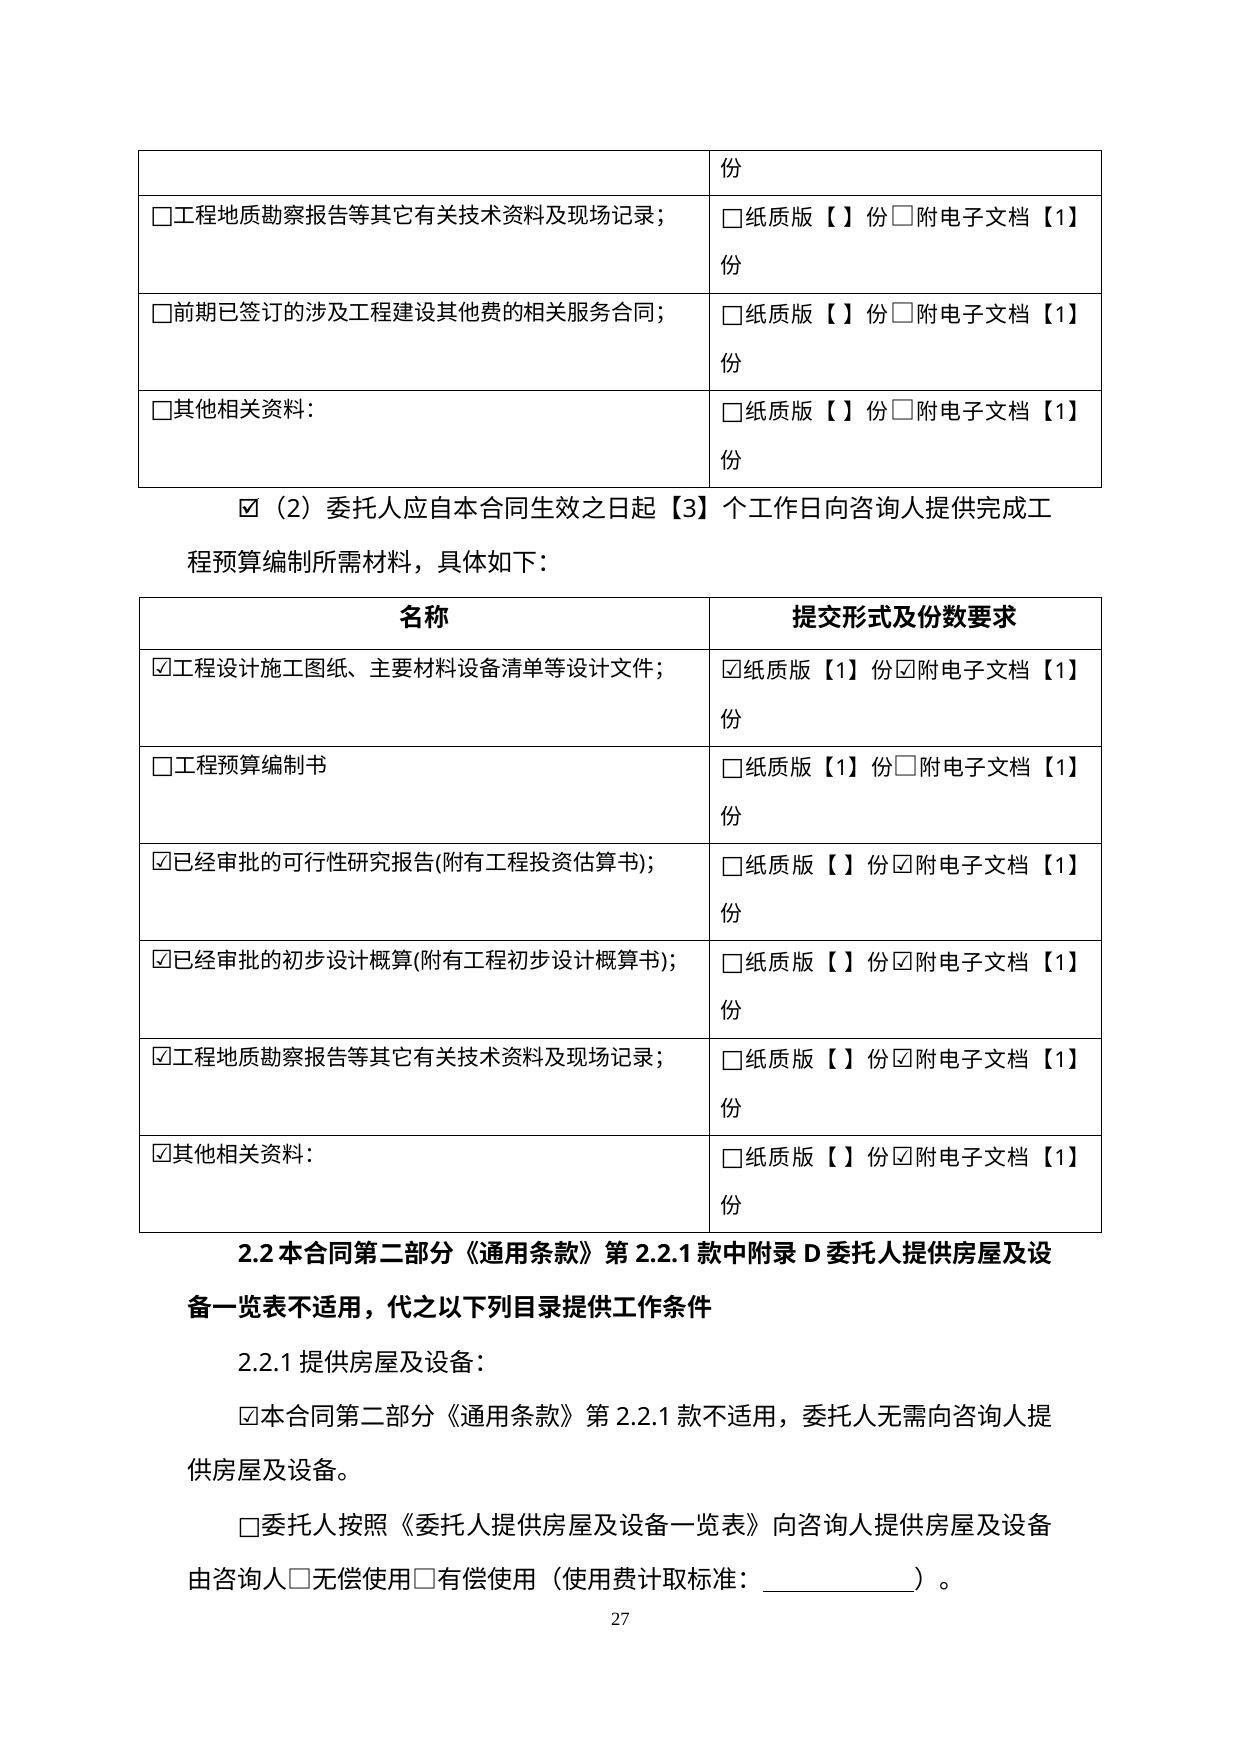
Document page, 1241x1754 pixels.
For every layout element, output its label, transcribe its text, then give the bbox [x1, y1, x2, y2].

table_cell □纸质版【 】份□附电子文档【1】份 [710, 391, 1101, 487]
table_cell □纸质版【 】份☑附电子文档【1】份 [710, 941, 1101, 1038]
table_cell □纸质版【 】份☑附电子文档【1】份 [710, 844, 1101, 940]
table_cell □纸质版【 】份□附电子文档【1】份 [710, 294, 1101, 390]
table_cell ☑纸质版【1】份☑附电子文档【1】份 [710, 650, 1101, 746]
table_cell ☑工程设计施工图纸、主要材料设备清单等设计文件； [140, 650, 709, 746]
table_cell ☑已经审批的可行性研究报告(附有工程投资估算书)； [140, 844, 709, 940]
table_cell □工程地质勘察报告等其它有关技术资料及现场记录； [139, 196, 709, 292]
table_cell ☑其他相关资料： [140, 1136, 709, 1232]
text 2.2.1提供房屋及设备： [187, 1342, 1053, 1378]
table_cell □纸质版【 】份☑附电子文档【1】份 [710, 1136, 1101, 1232]
table_cell □工程预算编制书 [140, 747, 709, 843]
table_cell □前期已签订的涉及工程建设其他费的相关服务合同； [139, 294, 709, 390]
table_cell □其他相关资料： [139, 391, 709, 487]
table_header 名称 [140, 598, 709, 648]
text □委托人按照《委托人提供房屋及设备一览表》向咨询人提供房屋及设备，由咨询人□无偿使用□有偿使用（使用费计取标准： ）。 [187, 1505, 1053, 1596]
text （2）委托人应自本合同生效之日起【3】个工作日向咨询人提供完成工程预算编制所需材料，具体如下： [187, 488, 1053, 579]
table_cell □纸质版【 】份□附电子文档【1】份 [710, 151, 1101, 195]
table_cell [139, 151, 709, 195]
table_header 提交形式及份数要求 [710, 598, 1101, 648]
table_cell ☑已经审批的初步设计概算(附有工程初步设计概算书)； [140, 941, 709, 1038]
text ☑本合同第二部分《通用条款》第2.2.1款不适用，委托人无需向咨询人提供房屋及设备。 [187, 1396, 1053, 1487]
table_cell □纸质版【 】份☑附电子文档【1】份 [710, 1039, 1101, 1135]
table_cell ☑工程地质勘察报告等其它有关技术资料及现场记录； [140, 1039, 709, 1135]
text 2.2本合同第二部分《通用条款》第2.2.1款中附录D委托人提供房屋及设备一览表不适用，代之以下列目录提供工作条件 [187, 1233, 1053, 1324]
table_cell □纸质版【1】份□附电子文档【1】份 [710, 747, 1101, 843]
table_cell □纸质版【 】份□附电子文档【1】份 [710, 196, 1101, 292]
